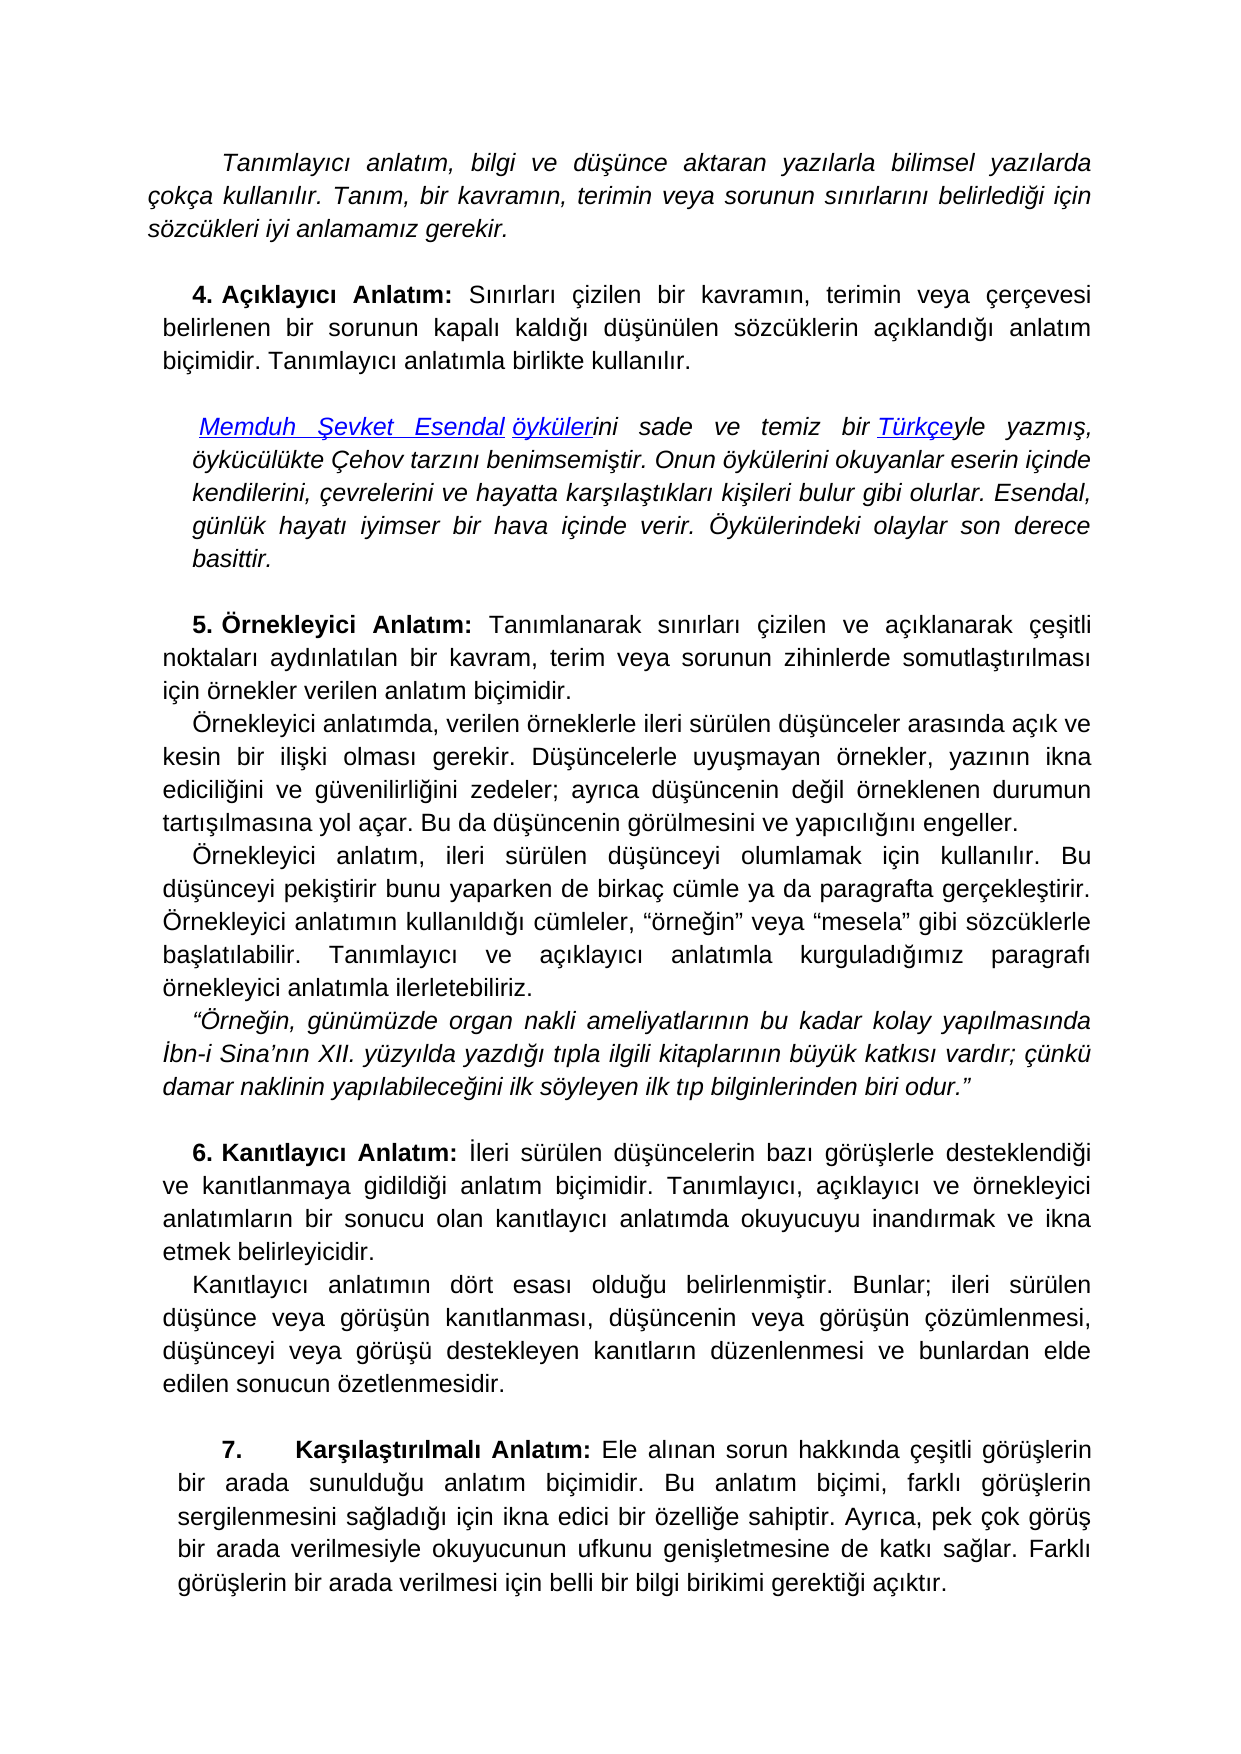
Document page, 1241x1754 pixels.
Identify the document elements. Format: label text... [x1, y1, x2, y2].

list Örnekleyici Anlatım: Tanımlanarak sınırları çizilen ve açıklanarak çeşitli noktaları aydınlatılan bir kavram, terim veya sorunun zihinlerde somutlaştırılması için örnekler verilen anlatım biçimidir. [162, 610, 1093, 705]
list Memduh Şevket Esendal öykülerini sade ve temiz bir Türkçeyle yazmış, öykücülükte Çehov tarzını benimsemiştir. Onun öykülerini okuyanlar eserin içinde kendilerini, çevrelerini ve hayatta karşılaştıkları kişileri bulur gibi olurlar. Esendal, günlük hayatı iyimser bir hava içinde verir. Öykülerindeki olaylar son derece basittir. [192, 539, 1093, 573]
list Kanıtlayıcı Anlatım: İleri sürülen düşüncelerin bazı görüşlerle desteklendiği ve kanıtlanmaya gidildiği anlatım biçimidir. Tanımlayıcı, açıklayıcı ve örnekleyici anlatımların bir sonucu olan kanıtlayıcı anlatımda okuyucuyu inandırmak ve ikna etmek belirleyicidir. [162, 1138, 1093, 1266]
list Kanıtlayıcı anlatımın dört esası olduğu belirlenmiştir. Bunlar; ileri sürülen düşünce veya görüşün kanıtlanması, düşüncenin veya görüşün çözümlenmesi, düşünceyi veya görüşü destekleyen kanıtların düzenlenmesi ve bunlardan elde edilen sonucun özetlenmesidir. [162, 1270, 1093, 1398]
list Karşılaştırılmalı Anlatım: Ele alınan sorun hakkında çeşitli görüşlerin bir arada sunulduğu anlatım biçimidir. Bu anlatım biçimi, farklı görüşlerin sergilenmesini sağladığı için ikna edici bir özelliğe sahiptir. Ayrıca, pek çok görüş bir arada verilmesiyle okuyucunun ufkunu genişletmesine de katkı sağlar. Farklı görüşlerin bir arada verilmesi için belli bir bilgi birikimi gerektiği açıktır. [177, 1435, 1093, 1596]
list Örnekleyici anlatım, ileri sürülen düşünceyi olumlamak için kullanılır. Bu düşünceyi pekiştirir bunu yaparken de birkaç cümle ya da paragrafta gerçekleştirir. Örnekleyici anlatımın kullanıldığı cümleler, “örneğin” veya “mesela” gibi sözcüklerle başlatılabilir. Tanımlayıcı ve açıklayıcı anlatımla kurguladığımız paragrafı örnekleyici anlatımla ilerletebiliriz. [162, 841, 1093, 1002]
list “Örneğin, günümüzde organ nakli ameliyatlarının bu kadar kolay yapılmasında İbn-i Sina’nın XII. yüzyılda yazdığı tıpla ilgili kitaplarının büyük katkısı vardır; çünkü damar naklinin yapılabileceğini ilk söyleyen ilk tıp bilginlerinden biri odur.” [162, 1006, 1093, 1101]
list Tanımlayıcı anlatım, bilgi ve düşünce aktaran yazılarla bilimsel yazılarda çokça kullanılır. Tanım, bir kavramın, terimin veya sorunun sınırlarını belirlediği için sözcükleri iyi anlamamız gerekir. [148, 209, 1093, 242]
list Tanımlayıcı anlatım, bilgi ve düşünce aktaran yazılarla bilimsel yazılarda çokça kullanılır. Tanım, bir kavramın, terimin veya sorunun sınırlarını belirlediği için sözcükleri iyi anlamamız gerekir. [148, 148, 1093, 181]
list Açıklayıcı Anlatım: Sınırları çizilen bir kavramın, terimin veya çerçevesi belirlenen bir sorunun kapalı kaldığı düşünülen sözcüklerin açıklandığı anlatım biçimidir. Tanımlayıcı anlatımla birlikte kullanılır. [162, 280, 1093, 374]
list Örnekleyici anlatımda, verilen örneklerle ileri sürülen düşünceler arasında açık ve kesin bir ilişki olması gerekir. Düşüncelerle uyuşmayan örnekler, yazının ikna ediciliğini ve güvenilirliğini zedeler; ayrıca düşüncenin değil örneklenen durumun tartışılmasına yol açar. Bu da düşüncenin görülmesini ve yapıcılığını engeller. [162, 709, 1093, 837]
